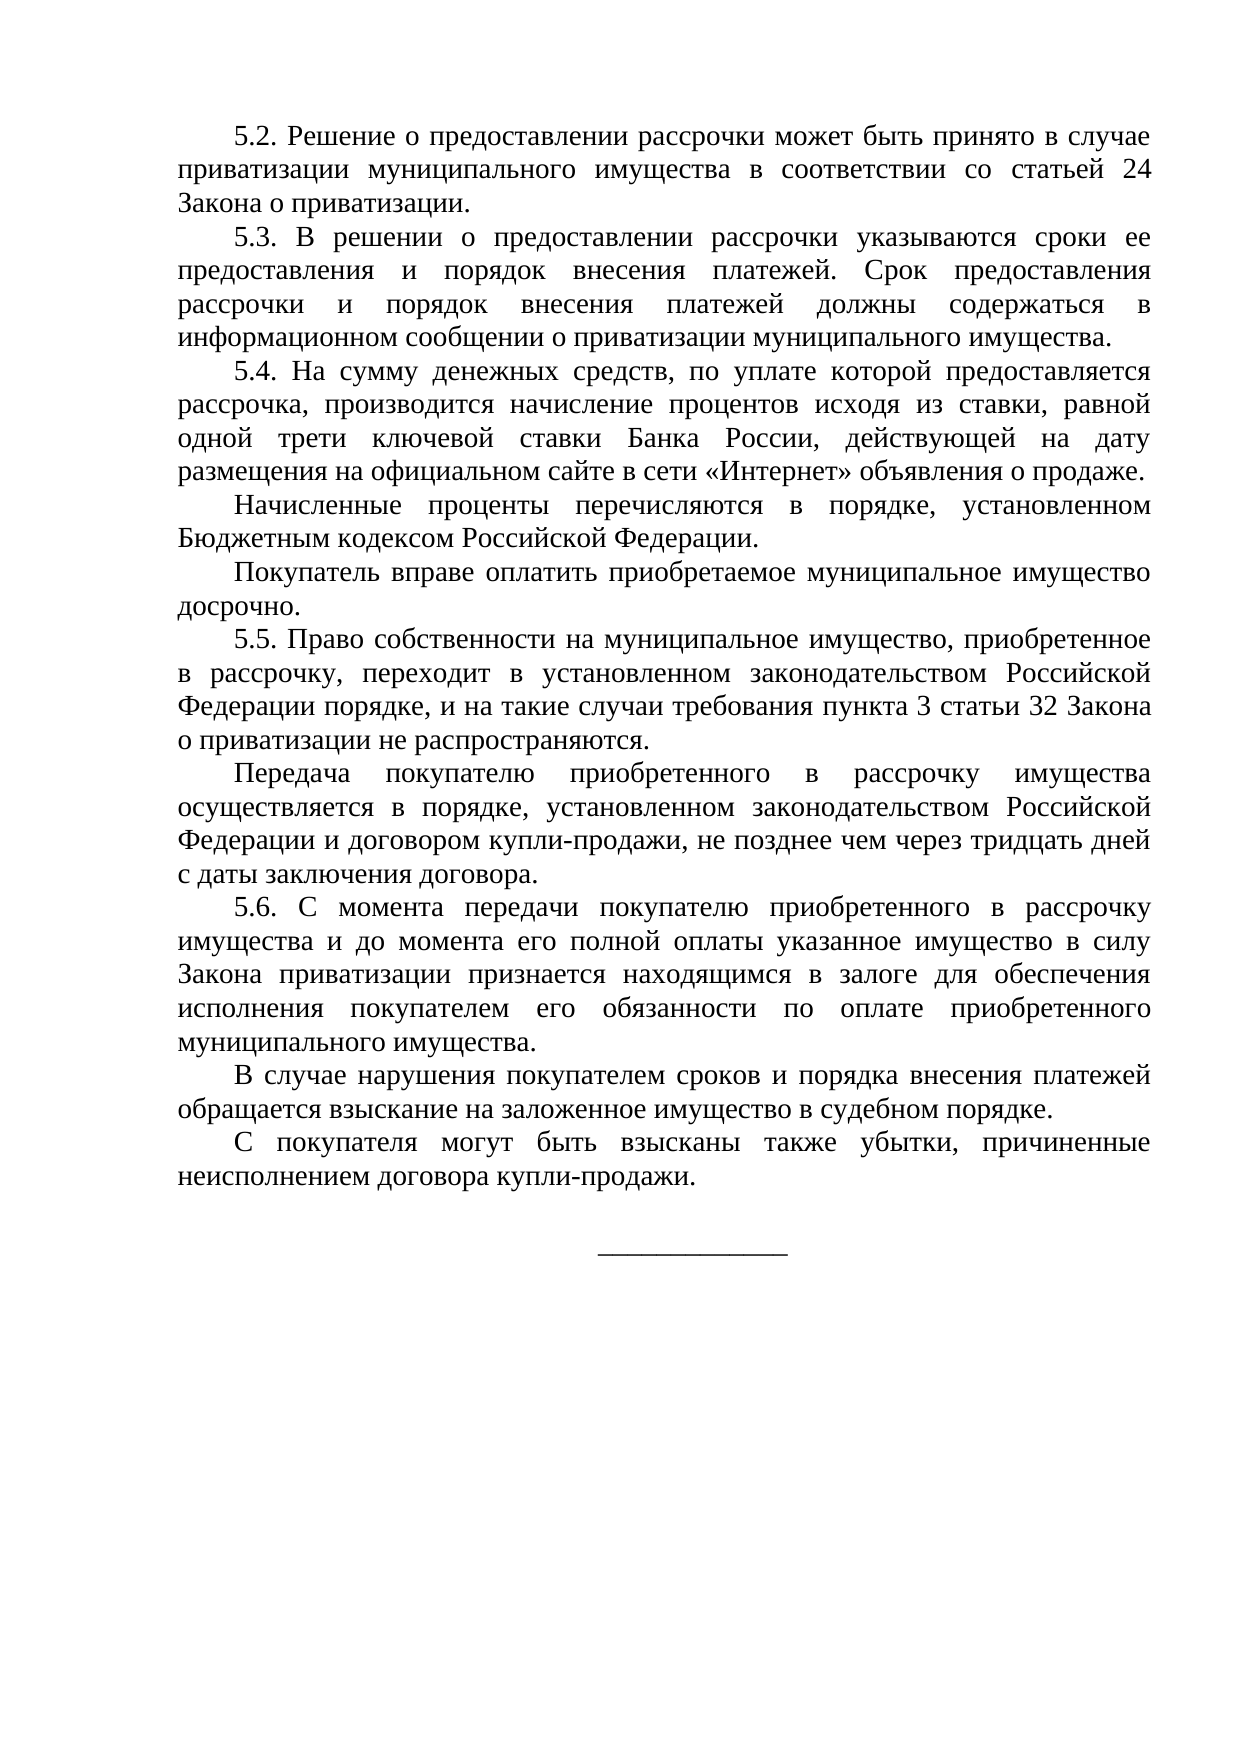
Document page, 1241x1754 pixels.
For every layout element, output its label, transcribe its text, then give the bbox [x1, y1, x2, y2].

text Покупатель вправе оплатить приобретаемое муниципальное имущество досрочно. [177, 554, 1152, 621]
text Передача покупателю приобретенного в рассрочку имущества осуществляется в порядке, установленном законодательством Российской Федерации и договором купли-продажи, не позднее чем через тридцать дней с даты заключения договора. [177, 755, 1152, 889]
text С покупателя могут быть взысканы также убытки, причиненные неисполнением договора купли-продажи. [177, 1124, 1152, 1191]
text 5.2. Решение о предоставлении рассрочки может быть принято в случае приватизации муниципального имущества в соответствии со статьей 24 Закона о приватизации. [177, 118, 1152, 219]
text 5.5. Право собственности на муниципальное имущество, приобретенное в рассрочку, переходит в установленном законодательством Российской Федерации порядке, и на такие случаи требования пункта 3 статьи 32 Закона о приватизации не распространяются. [177, 621, 1152, 755]
text 5.6. С момента передачи покупателю приобретенного в рассрочку имущества и до момента его полной оплаты указанное имущество в силу Закона приватизации признается находящимся в залоге для обеспечения исполнения покупателем его обязанности по оплате приобретенного муниципального имущества. [177, 889, 1152, 1057]
text _____________ [177, 1225, 1152, 1258]
text Начисленные проценты перечисляются в порядке, установленном Бюджетным кодексом Российской Федерации. [177, 487, 1152, 554]
text 5.4. На сумму денежных средств, по уплате которой предоставляется рассрочка, производится начисление процентов исходя из ставки, равной одной трети ключевой ставки Банка России, действующей на дату размещения на официальном сайте в сети «Интернет» объявления о продаже. [177, 353, 1152, 487]
text 5.3. В решении о предоставлении рассрочки указываются сроки ее предоставления и порядок внесения платежей. Срок предоставления рассрочки и порядок внесения платежей должны содержаться в информационном сообщении о приватизации муниципального имущества. [177, 219, 1152, 353]
text В случае нарушения покупателем сроков и порядка внесения платежей обращается взыскание на заложенное имущество в судебном порядке. [177, 1057, 1152, 1124]
